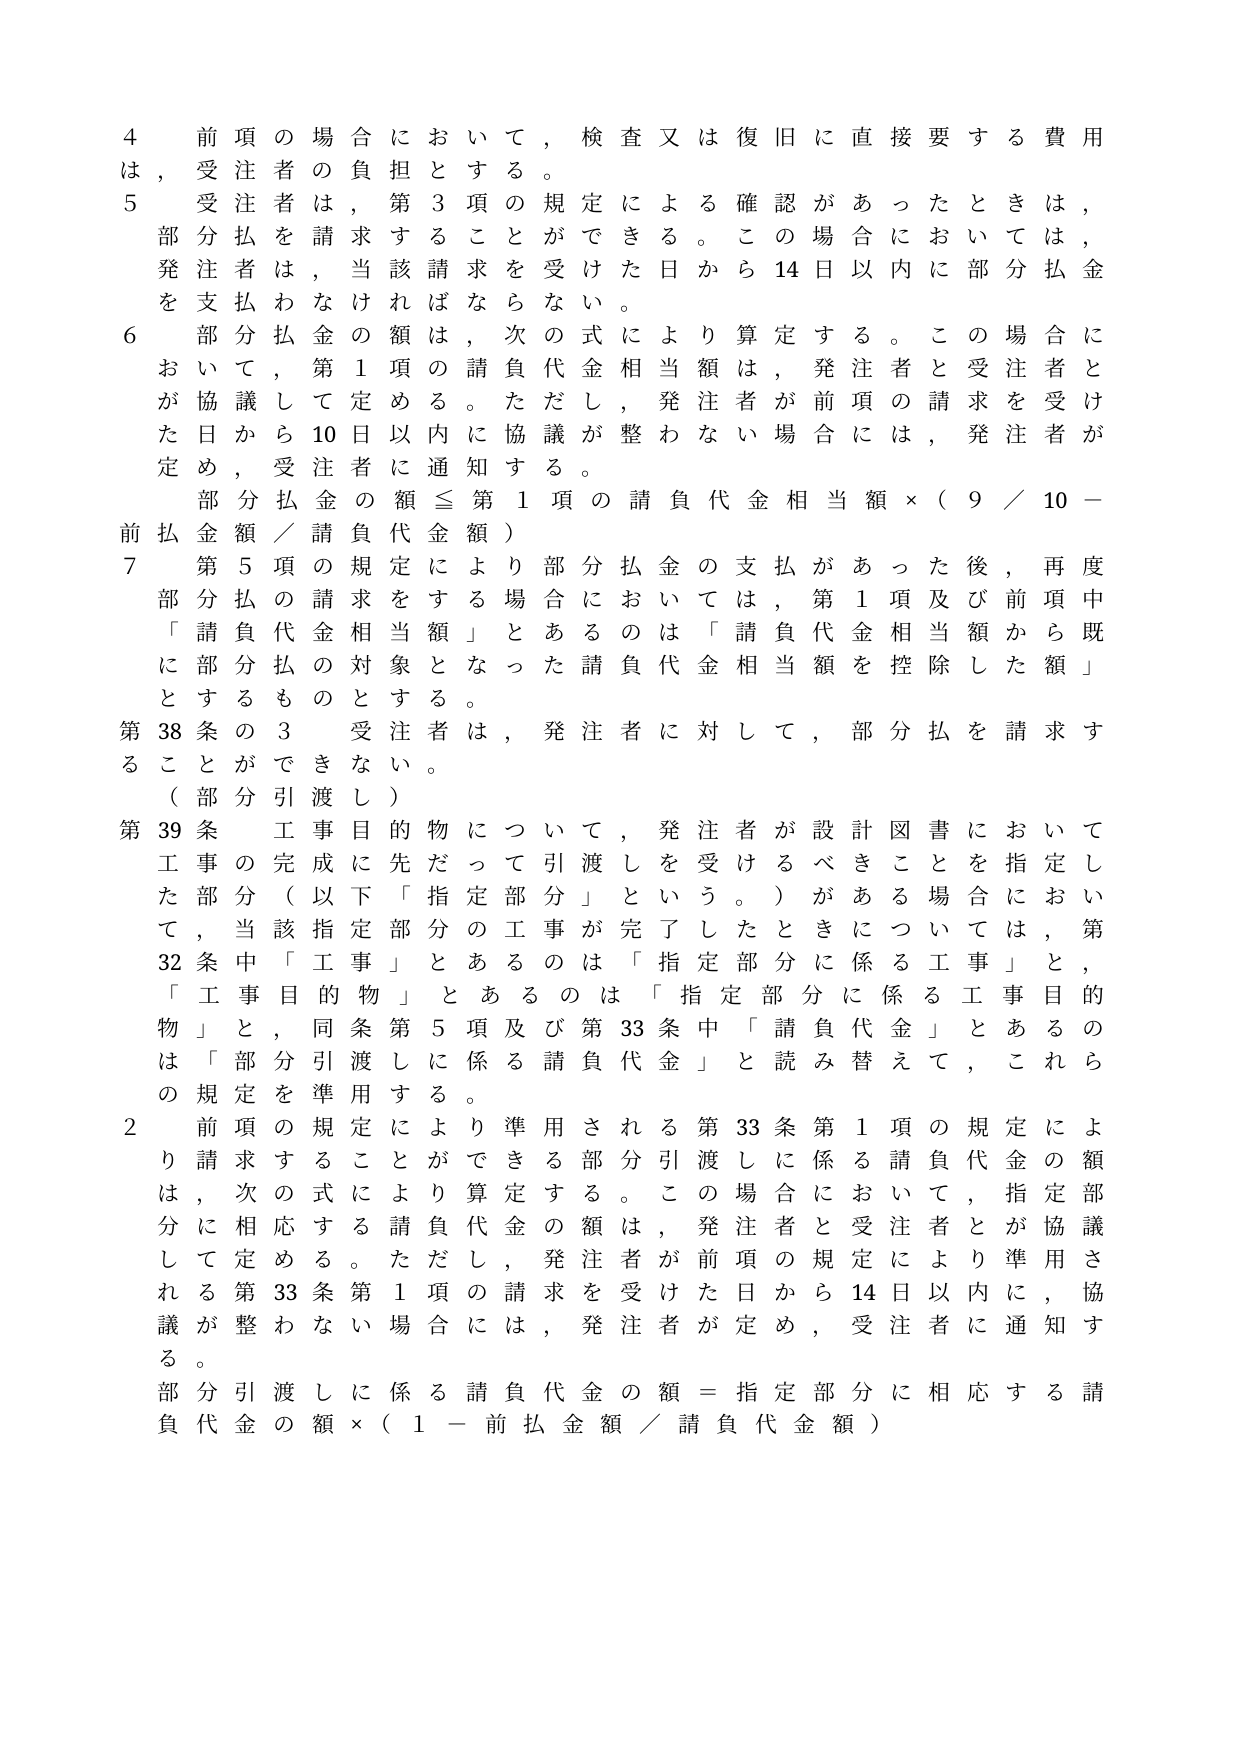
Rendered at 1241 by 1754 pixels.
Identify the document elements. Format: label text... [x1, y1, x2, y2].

text ５ 受注者は，第３項の規定による確認があったときは，部分払を請求することができる。この場合においては，発注者は，当該請求を受けた日から14日以内に部分払金を支払わなければならない。 [119, 185, 1121, 317]
text ６ 部分払金の額は，次の式により算定する。この場合において，第１項の請負代金相当額は，発注者と受注者とが協議して定める。ただし，発注者が前項の請求を受けた日から10日以内に協議が整わない場合には，発注者が定め，受注者に通知する。 [119, 317, 1121, 482]
text 第38条の３ 受注者は，発注者に対して，部分払を請求することができない。 [119, 713, 1121, 779]
text 第39条 工事目的物について，発注者が設計図書において工事の完成に先だって引渡しを受けるべきことを指定した部分（以下「指定部分」という。）がある場合において，当該指定部分の工事が完了したときについては，第32条中「工事」とあるのは「指定部分に係る工事」と，「工事目的物」とあるのは「指定部分に係る工事目的物」と，同条第５項及び第33条中「請負代金」とあるのは「部分引渡しに係る請負代金」と読み替えて，これらの規定を準用する。 [119, 813, 1121, 1110]
text 部分引渡しに係る請負代金の額＝指定部分に相応する請負代金の額×（１－前払金額／請負代金額） [119, 1374, 1121, 1440]
text ２ 前項の規定により準用される第33条第１項の規定により請求することができる部分引渡しに係る請負代金の額は，次の式により算定する。この場合において，指定部分に相応する請負代金の額は，発注者と受注者とが協議して定める。ただし，発注者が前項の規定により準用される第33条第１項の請求を受けた日から14日以内に，協議が整わない場合には，発注者が定め，受注者に通知する。 [119, 1110, 1121, 1374]
text ７ 第５項の規定により部分払金の支払があった後，再度部分払の請求をする場合においては，第１項及び前項中「請負代金相当額」とあるのは「請負代金相当額から既に部分払の対象となった請負代金相当額を控除した額」とするものとする。 [119, 548, 1121, 713]
text 部分払金の額≦第１項の請負代金相当額×（９／10－前払金額／請負代金額） [119, 482, 1121, 548]
text ４ 前項の場合において，検査又は復旧に直接要する費用は，受注者の負担とする。 [119, 119, 1121, 185]
text （部分引渡し） [119, 779, 1121, 813]
